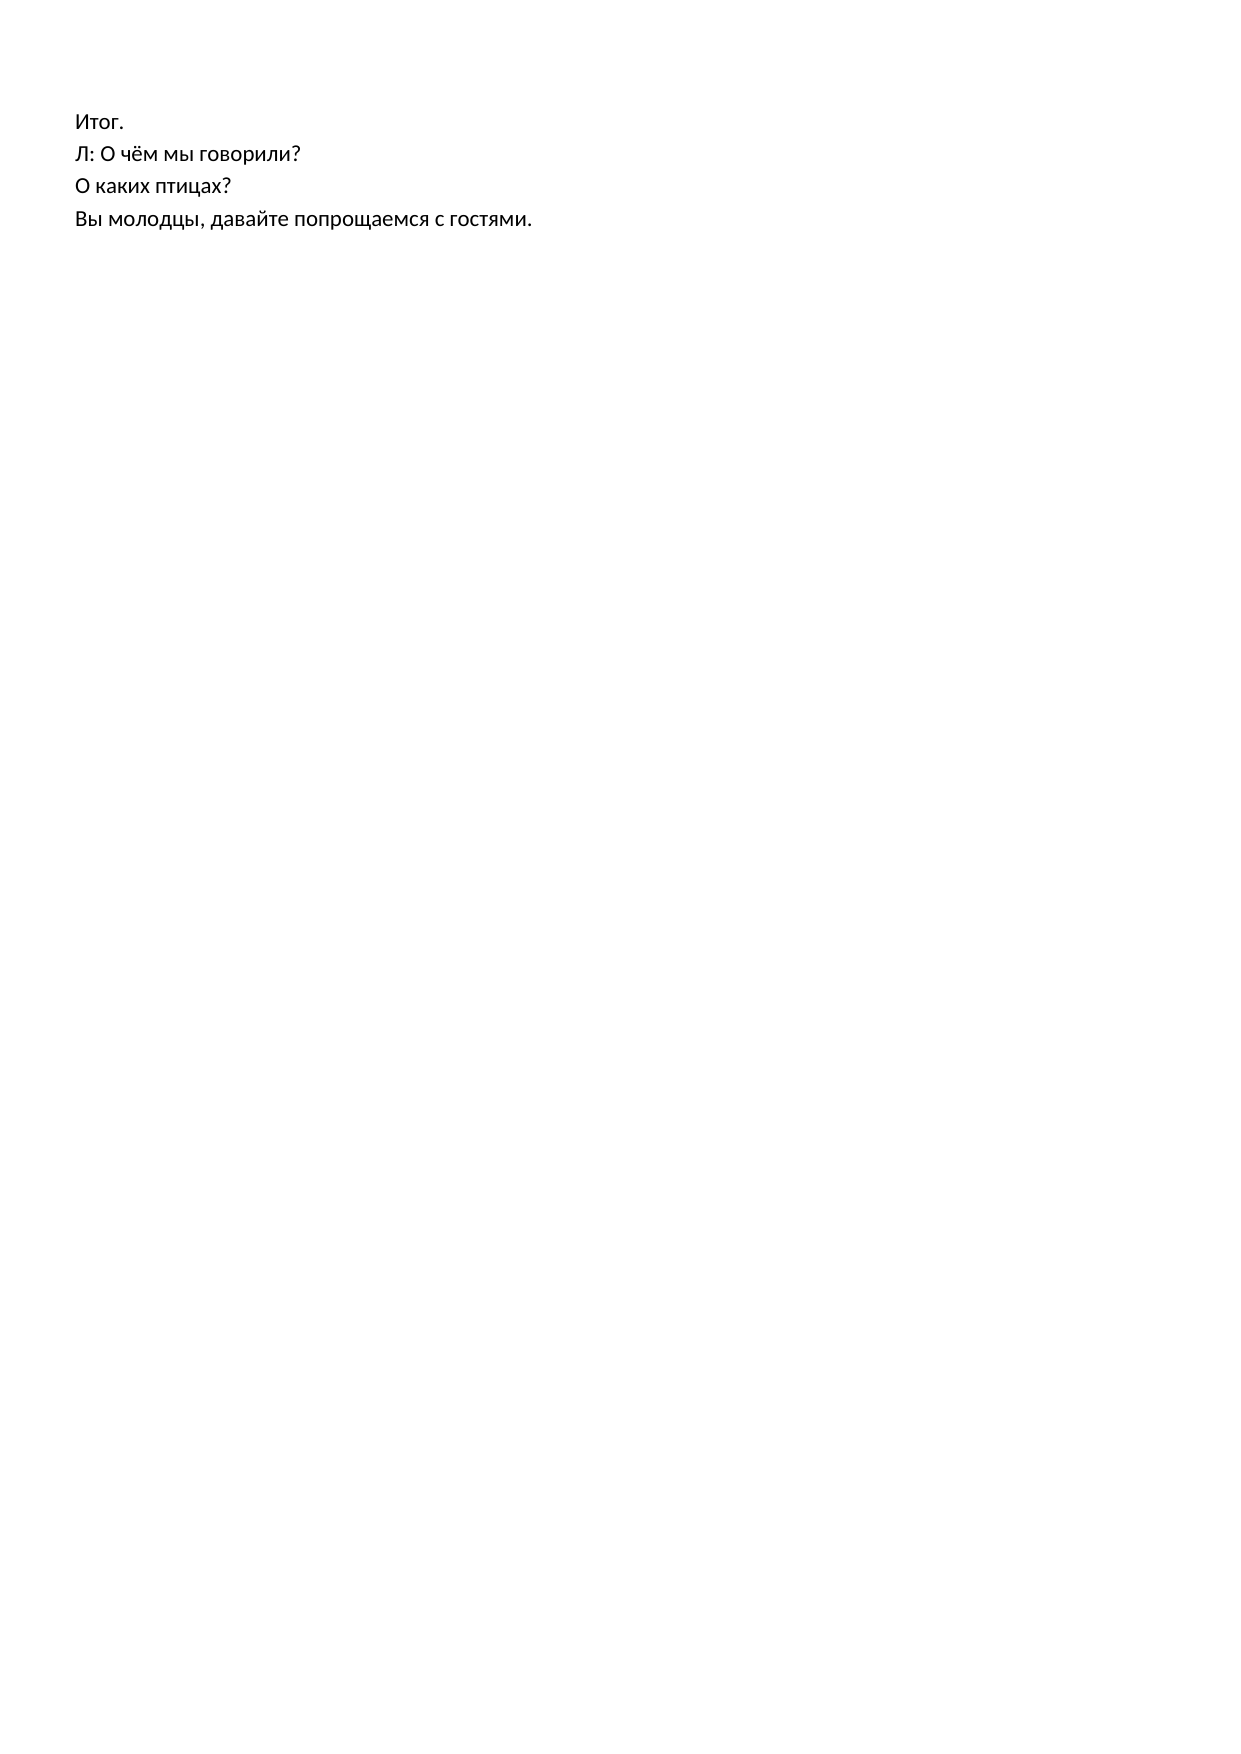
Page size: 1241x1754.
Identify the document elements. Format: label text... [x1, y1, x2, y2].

text Итог. [75, 107, 1165, 135]
text О каких птицах? [75, 172, 1165, 199]
text Вы молодцы, давайте попрощаемся с гостями. [75, 204, 1165, 232]
text Л: О чём мы говорили? [75, 139, 1165, 167]
